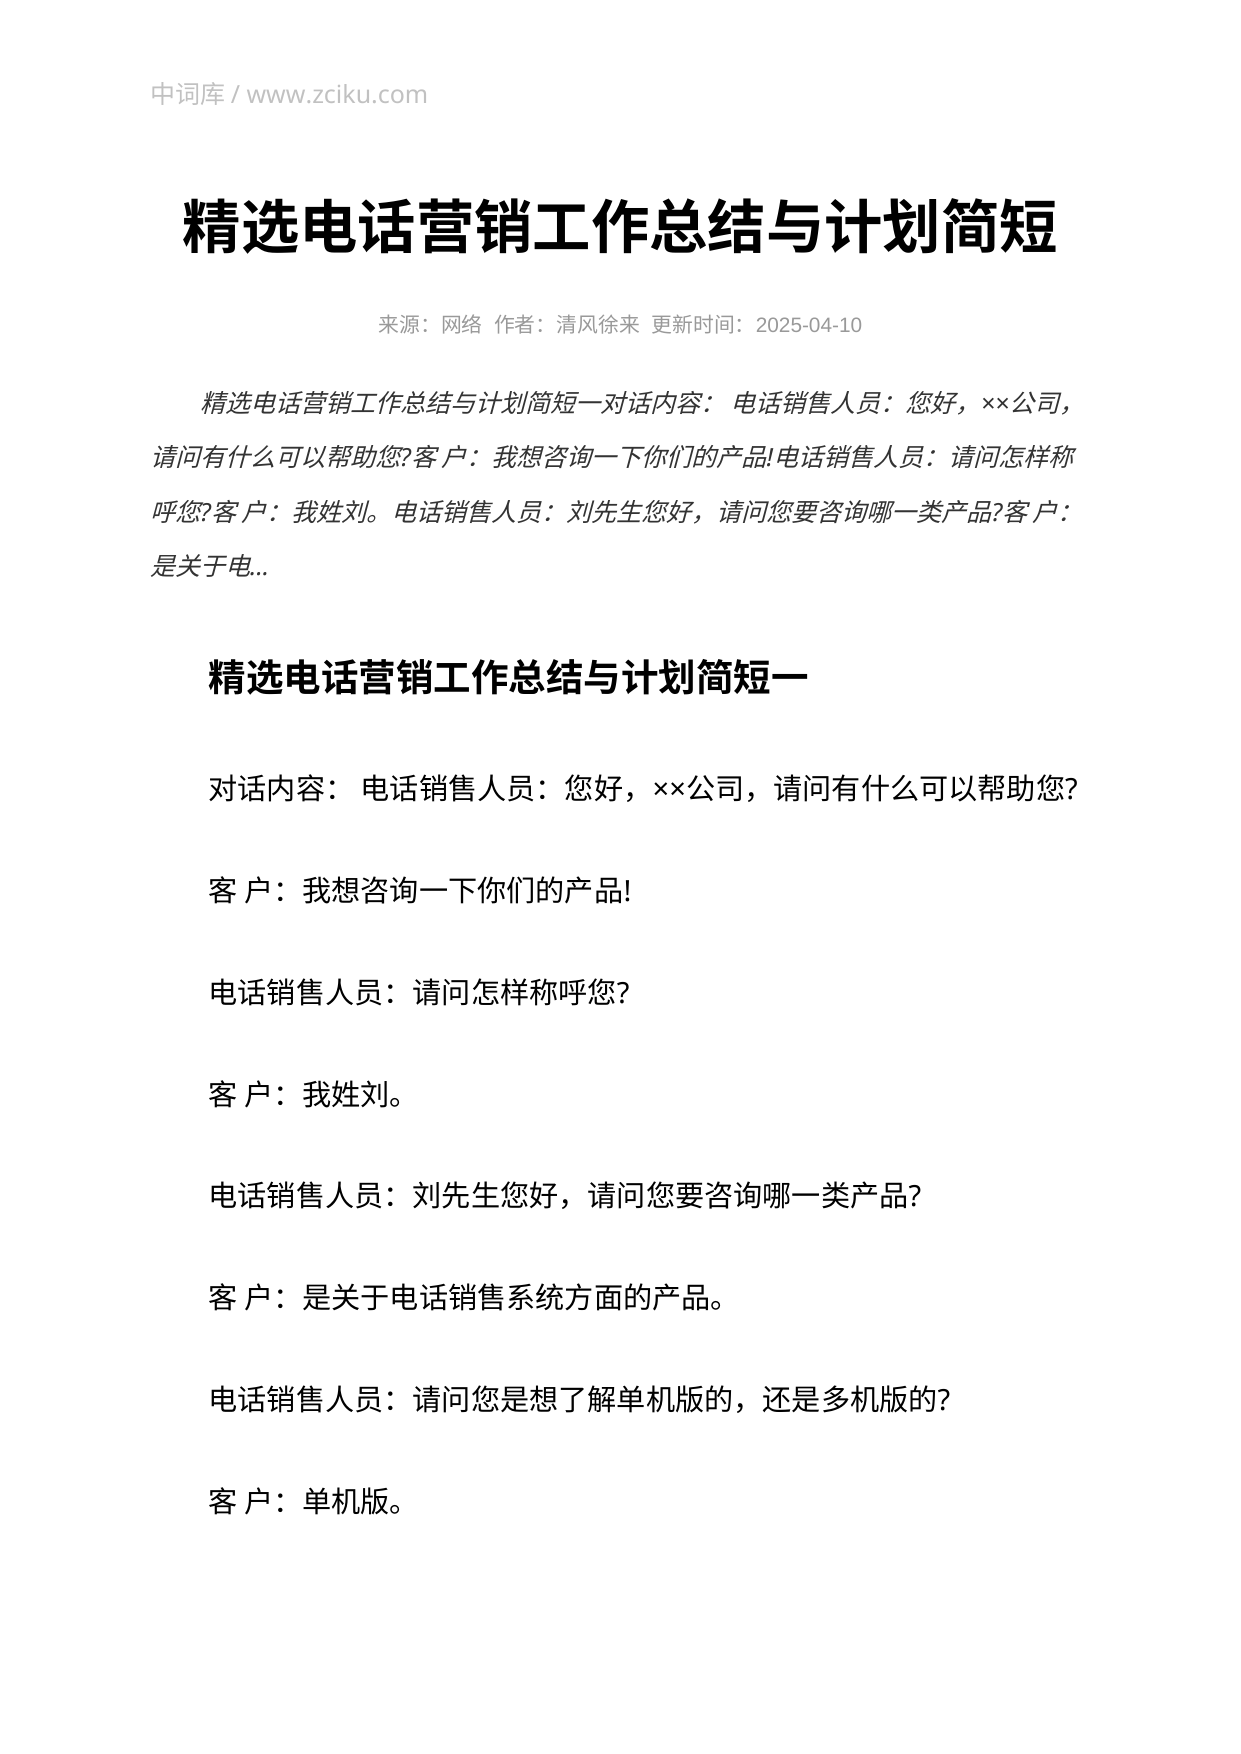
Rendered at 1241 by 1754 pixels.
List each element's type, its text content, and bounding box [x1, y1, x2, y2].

text 客 户：我想咨询一下你们的产品! [150, 867, 1090, 909]
text 电话销售人员：请问怎样称呼您? [150, 969, 1090, 1012]
text 客 户：我姓刘。 [150, 1071, 1090, 1113]
text 对话内容： 电话销售人员：您好，××公司，请问有什么可以帮助您? [150, 765, 1090, 808]
text 客 户：单机版。 [150, 1479, 1090, 1521]
text 来源：网络 作者：清风徐来 更新时间：2025-04-10 [150, 313, 1090, 337]
text 精选电话营销工作总结与计划简短一对话内容： 电话销售人员：您好，××公司，请问有什么可以帮助您?客 户：我想咨询一下你们的产品!电话销售人员：请问怎样称呼您?客 户：我姓刘。电话销售人员：刘先生您好，请问您要咨询哪一类产品?客 户：是关于电... [150, 383, 1090, 583]
text 客 户：是关于电话销售系统方面的产品。 [150, 1275, 1090, 1317]
text 电话销售人员：刘先生您好，请问您要咨询哪一类产品? [150, 1173, 1090, 1215]
subtitle 精选电话营销工作总结与计划简短 [150, 181, 1090, 266]
text 电话销售人员：请问您是想了解单机版的，还是多机版的? [150, 1377, 1090, 1419]
text 精选电话营销工作总结与计划简短一 [150, 648, 1090, 702]
